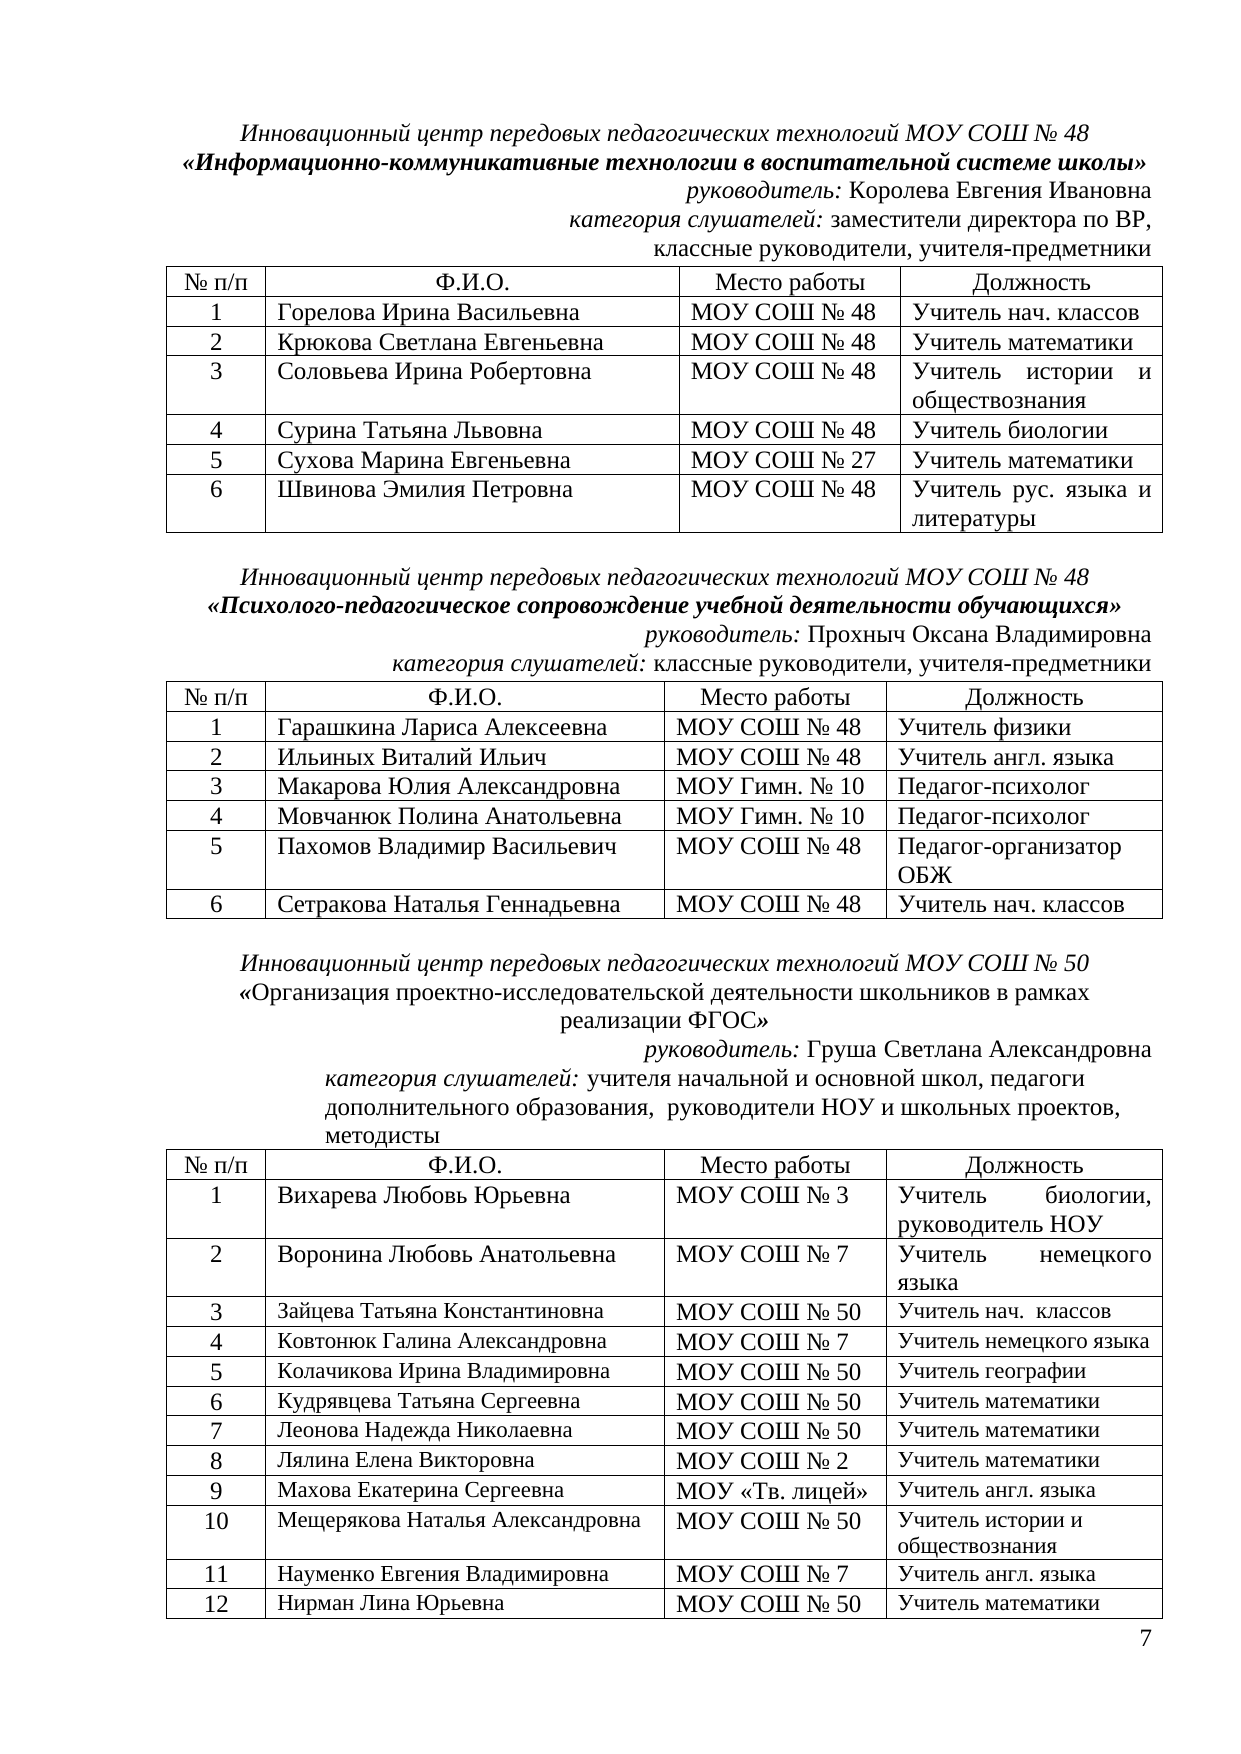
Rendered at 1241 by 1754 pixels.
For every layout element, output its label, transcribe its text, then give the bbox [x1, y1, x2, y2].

text руководитель: Прохныч Оксана Владимировна [177, 619, 1152, 648]
table_cell 7 [167, 1416, 265, 1445]
table_cell Учитель англ. языка [887, 1560, 1162, 1588]
table_cell Учитель математики [887, 1416, 1162, 1445]
text категория слушателей: учителя начальной и основной школ, педагоги [325, 1063, 1152, 1092]
table_cell 2 [167, 327, 265, 355]
table_cell Лялина Елена Викторовна [266, 1446, 664, 1475]
table_cell МОУ СОШ № 50 [665, 1589, 886, 1618]
text категория слушателей: классные руководители, учителя-предметники [177, 648, 1152, 677]
table_header Место работы [665, 682, 886, 711]
table_cell Вихарева Любовь Юрьевна [266, 1180, 664, 1238]
table_cell Науменко Евгения Владимировна [266, 1560, 664, 1588]
table_cell МОУ СОШ № 7 [665, 1239, 886, 1296]
text методисты [251, 1121, 1152, 1149]
text дополнительного образования, руководители НОУ и школьных проектов, [251, 1092, 1152, 1121]
table_cell МОУ СОШ № 50 [665, 1387, 886, 1415]
table_cell МОУ СОШ № 50 [665, 1416, 886, 1445]
table_header Должность [901, 267, 1162, 296]
table_cell Учитель математики [887, 1446, 1162, 1475]
text категория слушателей: заместители директора по ВР, [177, 204, 1152, 233]
table_cell МОУ СОШ № 48 [680, 356, 900, 414]
table_cell Сетракова Наталья Геннадьевна [266, 890, 664, 918]
table_cell 1 [167, 712, 265, 741]
table_cell Учитель биологии, руководитель НОУ [887, 1180, 1162, 1238]
text Инновационный центр передовых педагогических технологий МОУ СОШ № 48 [177, 562, 1152, 591]
table_cell Леонова Надежда Николаевна [266, 1416, 664, 1445]
table_cell 3 [167, 1297, 265, 1326]
table_cell МОУ СОШ № 48 [680, 475, 900, 532]
text классные руководители, учителя-предметники [177, 233, 1152, 262]
table_header Должность [887, 682, 1162, 711]
text «Психолого-педагогическое сопровождение учебной деятельности обучающихся» [177, 591, 1152, 619]
table_cell 5 [167, 831, 265, 888]
text руководитель: Королева Евгения Ивановна [177, 176, 1152, 204]
table_cell МОУ СОШ № 48 [665, 712, 886, 741]
table_header № п/п [167, 267, 265, 296]
table_cell Соловьева Ирина Робертовна [266, 356, 679, 414]
table_cell Сурина Татьяна Львовна [266, 415, 679, 444]
table_cell Учитель истории и обществознания [901, 356, 1162, 414]
table_cell МОУ СОШ № 50 [665, 1297, 886, 1326]
table_cell 11 [167, 1560, 265, 1588]
table_cell Крюкова Светлана Евгеньевна [266, 327, 679, 355]
table_cell Учитель немецкого языка [887, 1239, 1162, 1296]
table_header № п/п [167, 682, 265, 711]
table_cell Мовчанюк Полина Анатольевна [266, 801, 664, 830]
table_cell Учитель немецкого языка [887, 1327, 1162, 1356]
table_cell Швинова Эмилия Петровна [266, 475, 679, 532]
table_cell Колачикова Ирина Владимировна [266, 1357, 664, 1386]
table_cell 6 [167, 890, 265, 918]
table_cell Педагог-организатор ОБЖ [887, 831, 1162, 888]
table_cell Учитель математики [901, 327, 1162, 355]
table_cell МОУ СОШ № 48 [665, 742, 886, 770]
table_cell 5 [167, 445, 265, 473]
table_cell МОУ СОШ № 48 [665, 890, 886, 918]
text «» [177, 977, 1152, 1034]
table_cell 4 [167, 801, 265, 830]
table_cell 9 [167, 1476, 265, 1505]
table_cell Кудрявцева Татьяна Сергеевна [266, 1387, 664, 1415]
table_cell Зайцева Татьяна Константиновна [266, 1297, 664, 1326]
table_cell МОУ СОШ № 48 [680, 297, 900, 326]
table_header Место работы [665, 1150, 886, 1179]
table_cell 2 [167, 1239, 265, 1296]
table_cell Учитель математики [901, 445, 1162, 473]
table_cell Педагог-психолог [887, 771, 1162, 800]
table_cell 8 [167, 1446, 265, 1475]
table_cell Учитель нач. классов [887, 1297, 1162, 1326]
table_cell 6 [167, 1387, 265, 1415]
table_cell Горелова Ирина Васильевна [266, 297, 679, 326]
text Инновационный центр передовых педагогических технологий МОУ СОШ № 48 [177, 118, 1152, 147]
table_cell Махова Екатерина Сергеевна [266, 1476, 664, 1505]
table_cell 10 [167, 1506, 265, 1558]
table_cell Учитель физики [887, 712, 1162, 741]
table_cell Сухова Марина Евгеньевна [266, 445, 679, 473]
table_cell МОУ СОШ № 50 [665, 1506, 886, 1558]
table_cell МОУ СОШ № 2 [665, 1446, 886, 1475]
table_cell МОУ СОШ № 48 [665, 831, 886, 888]
table_cell Учитель математики [887, 1589, 1162, 1618]
table_cell 4 [167, 415, 265, 444]
table_cell Ильиных Виталий Ильич [266, 742, 664, 770]
table_header Должность [887, 1150, 1162, 1179]
table_cell МОУ СОШ № 50 [665, 1357, 886, 1386]
table_header Ф.И.О. [266, 1150, 664, 1179]
table_cell Учитель биологии [901, 415, 1162, 444]
table_cell Учитель нач. классов [887, 890, 1162, 918]
table_cell 4 [167, 1327, 265, 1356]
table_header Место работы [680, 267, 900, 296]
table_cell Воронина Любовь Анатольевна [266, 1239, 664, 1296]
table_cell Учитель рус. языка и литературы [901, 475, 1162, 532]
table_cell МОУ Гимн. № 10 [665, 771, 886, 800]
table_header № п/п [167, 1150, 265, 1179]
table_header Ф.И.О. [266, 682, 664, 711]
table_cell 6 [167, 475, 265, 532]
table_cell Педагог-психолог [887, 801, 1162, 830]
table_cell МОУ Гимн. № 10 [665, 801, 886, 830]
table_cell Нирман Лина Юрьевна [266, 1589, 664, 1618]
table_cell МОУ СОШ № 7 [665, 1327, 886, 1356]
table_cell Пахомов Владимир Васильевич [266, 831, 664, 888]
table_header Ф.И.О. [266, 267, 679, 296]
table_cell 3 [167, 356, 265, 414]
table_cell 1 [167, 297, 265, 326]
table_cell 5 [167, 1357, 265, 1386]
text «Информационно-коммуникативные технологии в воспитательной системе школы» [177, 147, 1152, 176]
table_cell 2 [167, 742, 265, 770]
table_cell Гарашкина Лариса Алексеевна [266, 712, 664, 741]
table_cell МОУ СОШ № 48 [680, 327, 900, 355]
table_cell МОУ СОШ № 48 [680, 415, 900, 444]
table_cell Учитель англ. языка [887, 742, 1162, 770]
table_cell Учитель математики [887, 1387, 1162, 1415]
table_cell 12 [167, 1589, 265, 1618]
table_cell Учитель географии [887, 1357, 1162, 1386]
table_cell Мещерякова Наталья Александровна [266, 1506, 664, 1558]
table_cell МОУ СОШ № 7 [665, 1560, 886, 1588]
table_cell МОУ СОШ № 3 [665, 1180, 886, 1238]
table_cell 3 [167, 771, 265, 800]
text руководитель: Груша Светлана Александровна [177, 1034, 1152, 1063]
table_cell МОУ «Тв. лицей» [665, 1476, 886, 1505]
table_cell Учитель англ. языка [887, 1476, 1162, 1505]
text Инновационный центр передовых педагогических технологий МОУ СОШ № 50 [177, 948, 1152, 977]
table_cell Макарова Юлия Александровна [266, 771, 664, 800]
table_cell Учитель нач. классов [901, 297, 1162, 326]
table_cell Учитель истории и обществознания [887, 1506, 1162, 1558]
table_cell МОУ СОШ № 27 [680, 445, 900, 473]
table_cell Ковтонюк Галина Александровна [266, 1327, 664, 1356]
table_cell 1 [167, 1180, 265, 1238]
